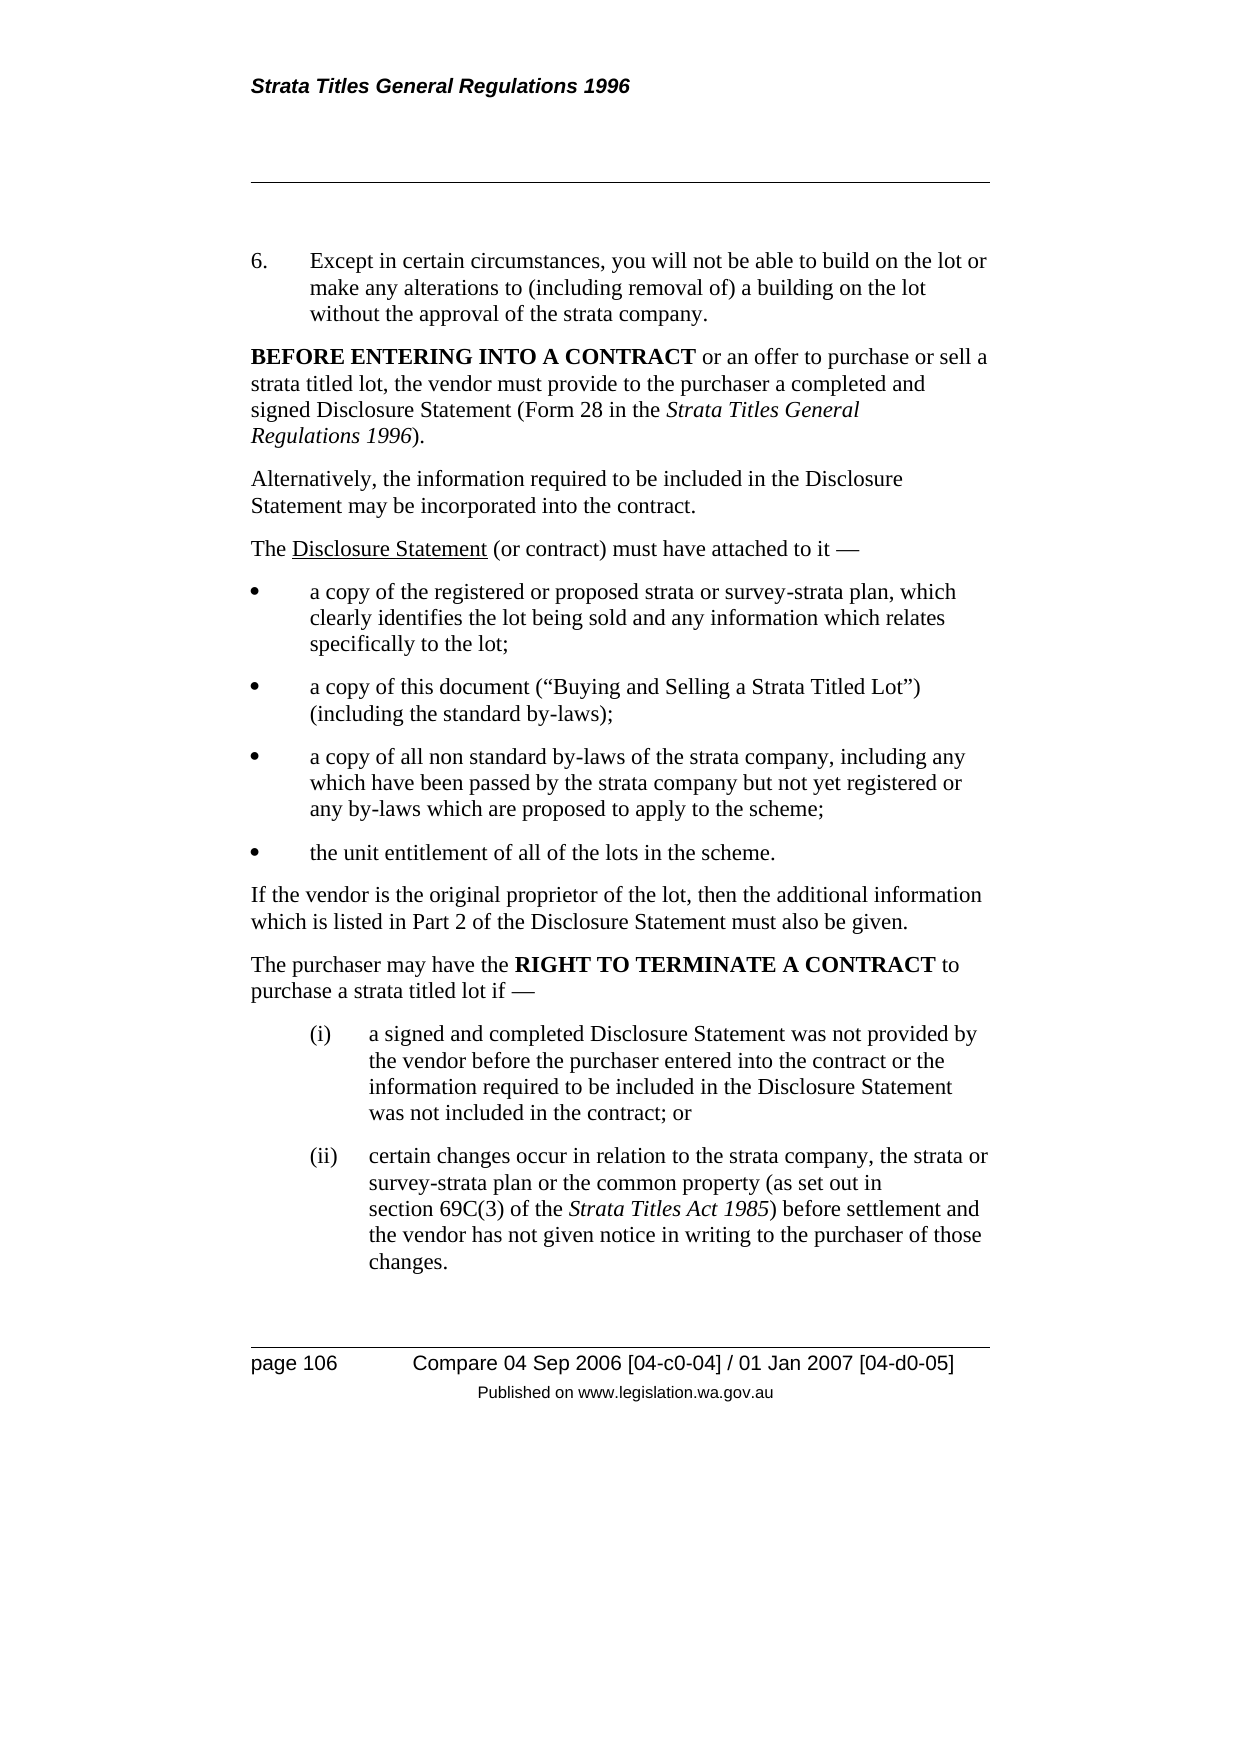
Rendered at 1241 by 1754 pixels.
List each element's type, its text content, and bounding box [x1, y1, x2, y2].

text If the vendor is the original proprietor of the lot, then the additional information which is listed in Part 2 of the Disclosure Statement must also be given. [251, 882, 990, 934]
text 6. Except in certain circumstances, you will not be able to build on the lot or make any alterations to (including removal of) a building on the lot without the approval of the strata company. [251, 247, 990, 327]
text Alternatively, the information required to be included in the Disclosure Statement may be incorporated into the contract. [251, 465, 990, 518]
text (ii) certain changes occur in relation to the strata company, the strata or survey-strata plan or the common property (as set out in section 69C(3) of the Strata Titles Act 1985) before settlement and the vendor has not given notice in writing to the purchaser of those changes. [251, 1142, 990, 1274]
text the unit entitlement of all of the lots in the scheme. [251, 838, 990, 865]
text a copy of all non standard by-laws of the strata company, including any which have been passed by the strata company but not yet registered or any by-laws which are proposed to apply to the scheme; [251, 743, 990, 822]
text BEFORE ENTERING INTO A CONTRACT or an offer to purchase or sell a strata titled lot, the vendor must provide to the purchaser a completed and signed Disclosure Statement (Form 28 in the Strata Titles General Regulations 1996). [251, 343, 990, 449]
text a copy of the registered or proposed strata or survey-strata plan, which clearly identifies the lot being sold and any information which relates specifically to the lot; [251, 578, 990, 657]
text The purchaser may have the RIGHT TO TERMINATE A CONTRACT to purchase a strata titled lot if — [251, 951, 990, 1004]
text (i) a signed and completed Disclosure Statement was not provided by the vendor before the purchaser entered into the contract or the information required to be included in the Disclosure Statement was not included in the contract; or [251, 1020, 990, 1126]
text a copy of this document (“Buying and Selling a Strata Titled Lot”) (including the standard by-laws); [251, 673, 990, 726]
text The Disclosure Statement (or contract) must have attached to it — [251, 535, 990, 561]
